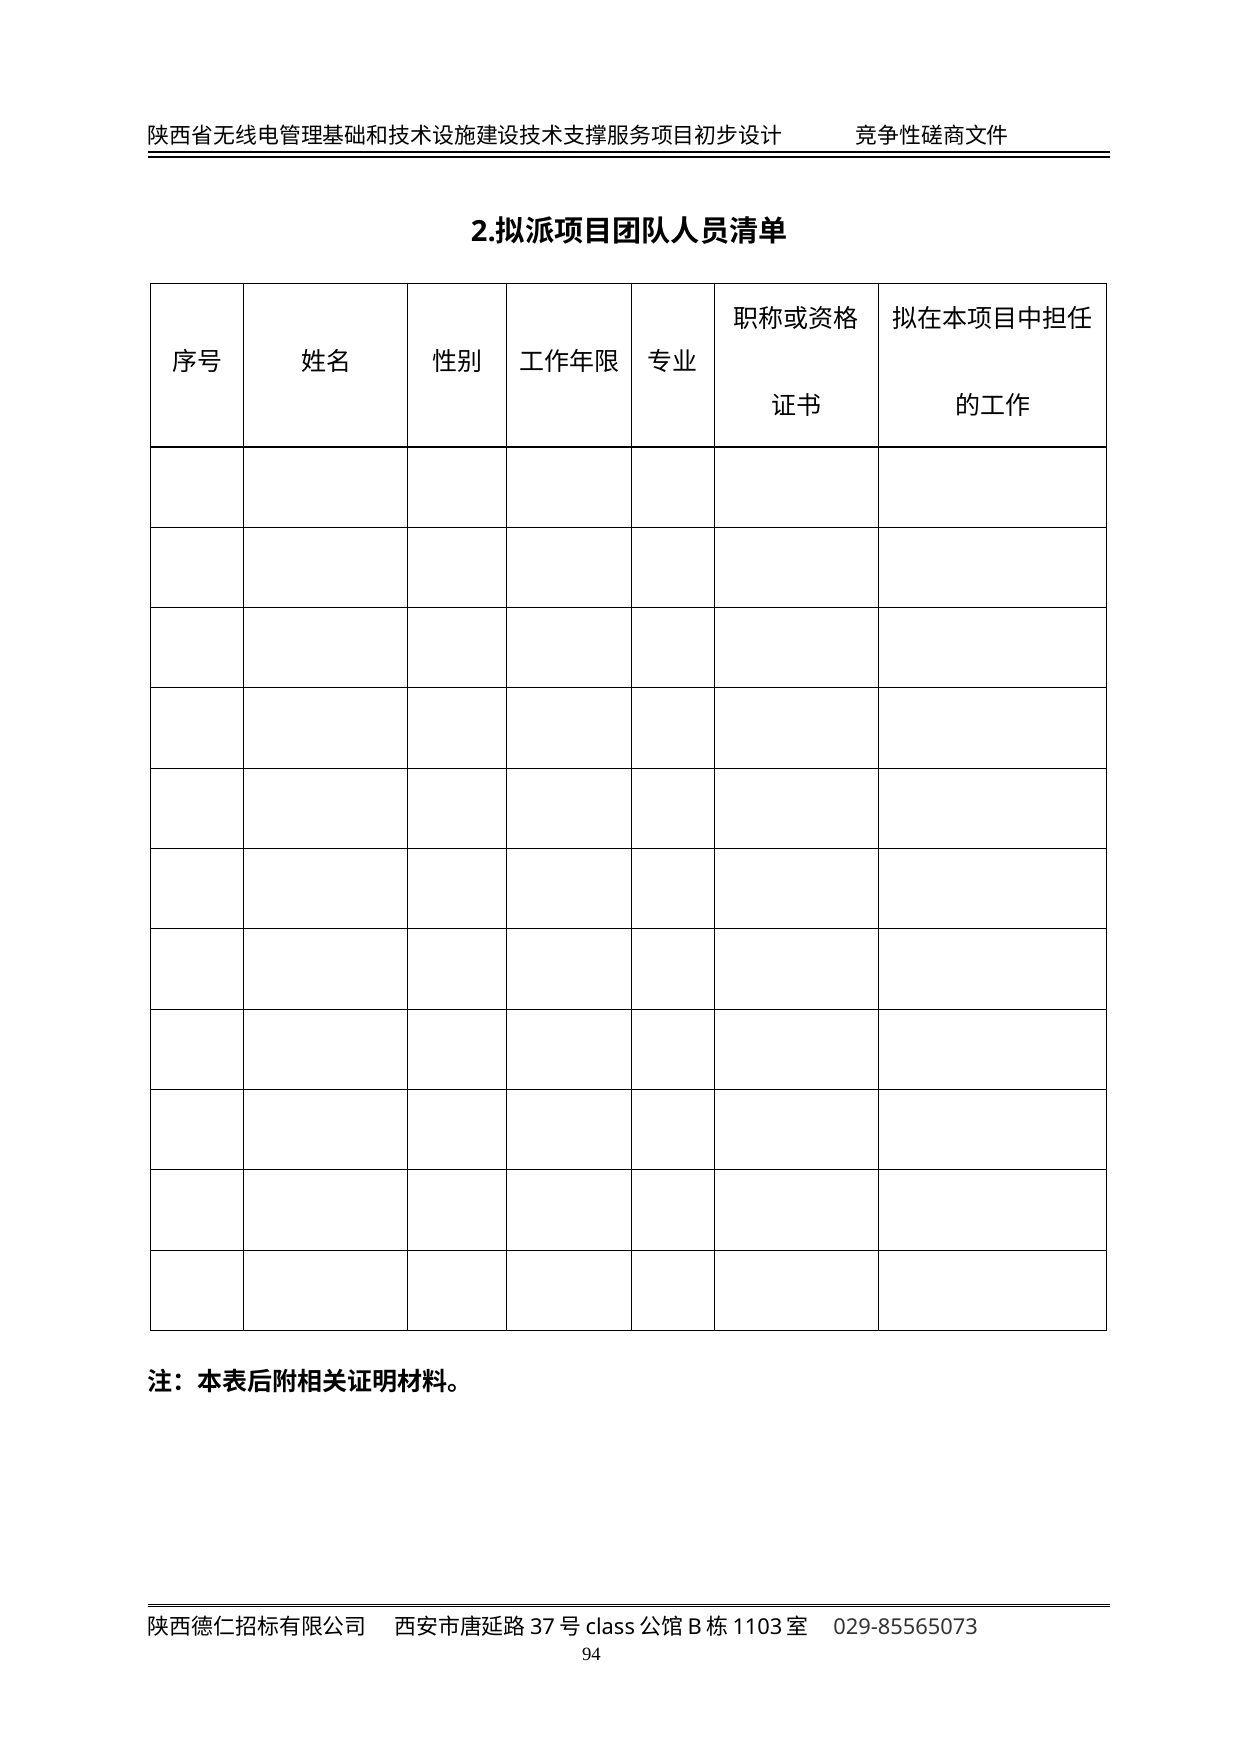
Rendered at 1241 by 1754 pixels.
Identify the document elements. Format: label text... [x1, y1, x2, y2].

table_cell [408, 1010, 506, 1089]
table_cell [244, 528, 407, 607]
table_cell [879, 1090, 1106, 1169]
table_cell [715, 528, 878, 607]
table_cell [715, 1090, 878, 1169]
table_cell [715, 1251, 878, 1330]
table_cell [715, 1010, 878, 1089]
table_cell [715, 769, 878, 848]
table_header 性别 [408, 284, 506, 446]
table_cell [879, 1170, 1106, 1249]
table_cell [507, 849, 631, 928]
table_cell [151, 929, 243, 1008]
table_cell [879, 849, 1106, 928]
table_cell [715, 448, 878, 527]
table_cell [879, 1251, 1106, 1330]
table_cell [715, 1170, 878, 1249]
table_cell [408, 608, 506, 687]
table_header 序号 [151, 284, 243, 446]
table_header 拟在本项目中担任的工作 [879, 284, 1106, 446]
table_cell [244, 688, 407, 768]
table_cell [151, 769, 243, 848]
table_cell [408, 688, 506, 768]
table_cell [879, 929, 1106, 1008]
table_cell [879, 1010, 1106, 1089]
table_cell [244, 769, 407, 848]
table_cell [507, 1251, 631, 1330]
table_header 职称或资格证书 [715, 284, 878, 446]
table_cell [151, 608, 243, 687]
table_cell [715, 929, 878, 1008]
table_cell [632, 1251, 714, 1330]
table_cell [244, 1251, 407, 1330]
table_cell [632, 688, 714, 768]
table_cell [151, 688, 243, 768]
table_cell [408, 448, 506, 527]
table_cell [632, 849, 714, 928]
table_header 专业 [632, 284, 714, 446]
table_cell [151, 528, 243, 607]
table_cell [879, 688, 1106, 768]
table_cell [632, 528, 714, 607]
table_cell [408, 1251, 506, 1330]
table_cell [151, 849, 243, 928]
table_cell [632, 608, 714, 687]
table_cell [507, 929, 631, 1008]
table_cell [632, 769, 714, 848]
text 2.拟派项目团队人员清单 [148, 196, 1110, 261]
table_cell [244, 448, 407, 527]
table_cell [507, 1010, 631, 1089]
table_cell [151, 1010, 243, 1089]
table_cell [151, 1170, 243, 1249]
table_cell [879, 608, 1106, 687]
table_cell [408, 849, 506, 928]
table_cell [408, 769, 506, 848]
table_cell [244, 608, 407, 687]
table_cell [507, 688, 631, 768]
table_cell [507, 1170, 631, 1249]
table_cell [408, 1090, 506, 1169]
table_cell [507, 769, 631, 848]
text 注：本表后附相关证明材料。 [148, 1347, 1110, 1412]
table_cell [408, 929, 506, 1008]
table_cell [632, 1170, 714, 1249]
table_cell [632, 1010, 714, 1089]
table_cell [507, 608, 631, 687]
table_cell [507, 448, 631, 527]
table_cell [244, 1170, 407, 1249]
table_cell [151, 1090, 243, 1169]
table_cell [244, 849, 407, 928]
table_cell [632, 1090, 714, 1169]
table_cell [632, 448, 714, 527]
table_cell [715, 688, 878, 768]
table_cell [632, 929, 714, 1008]
table_cell [244, 929, 407, 1008]
table_header 工作年限 [507, 284, 631, 446]
table_cell [151, 1251, 243, 1330]
table_cell [507, 528, 631, 607]
table_header 姓名 [244, 284, 407, 446]
table_cell [879, 769, 1106, 848]
table_cell [151, 448, 243, 527]
table_cell [244, 1010, 407, 1089]
table_cell [879, 528, 1106, 607]
table_cell [244, 1090, 407, 1169]
table_cell [879, 448, 1106, 527]
table_cell [408, 528, 506, 607]
table_cell [408, 1170, 506, 1249]
table_cell [715, 608, 878, 687]
table_cell [715, 849, 878, 928]
table_cell [507, 1090, 631, 1169]
